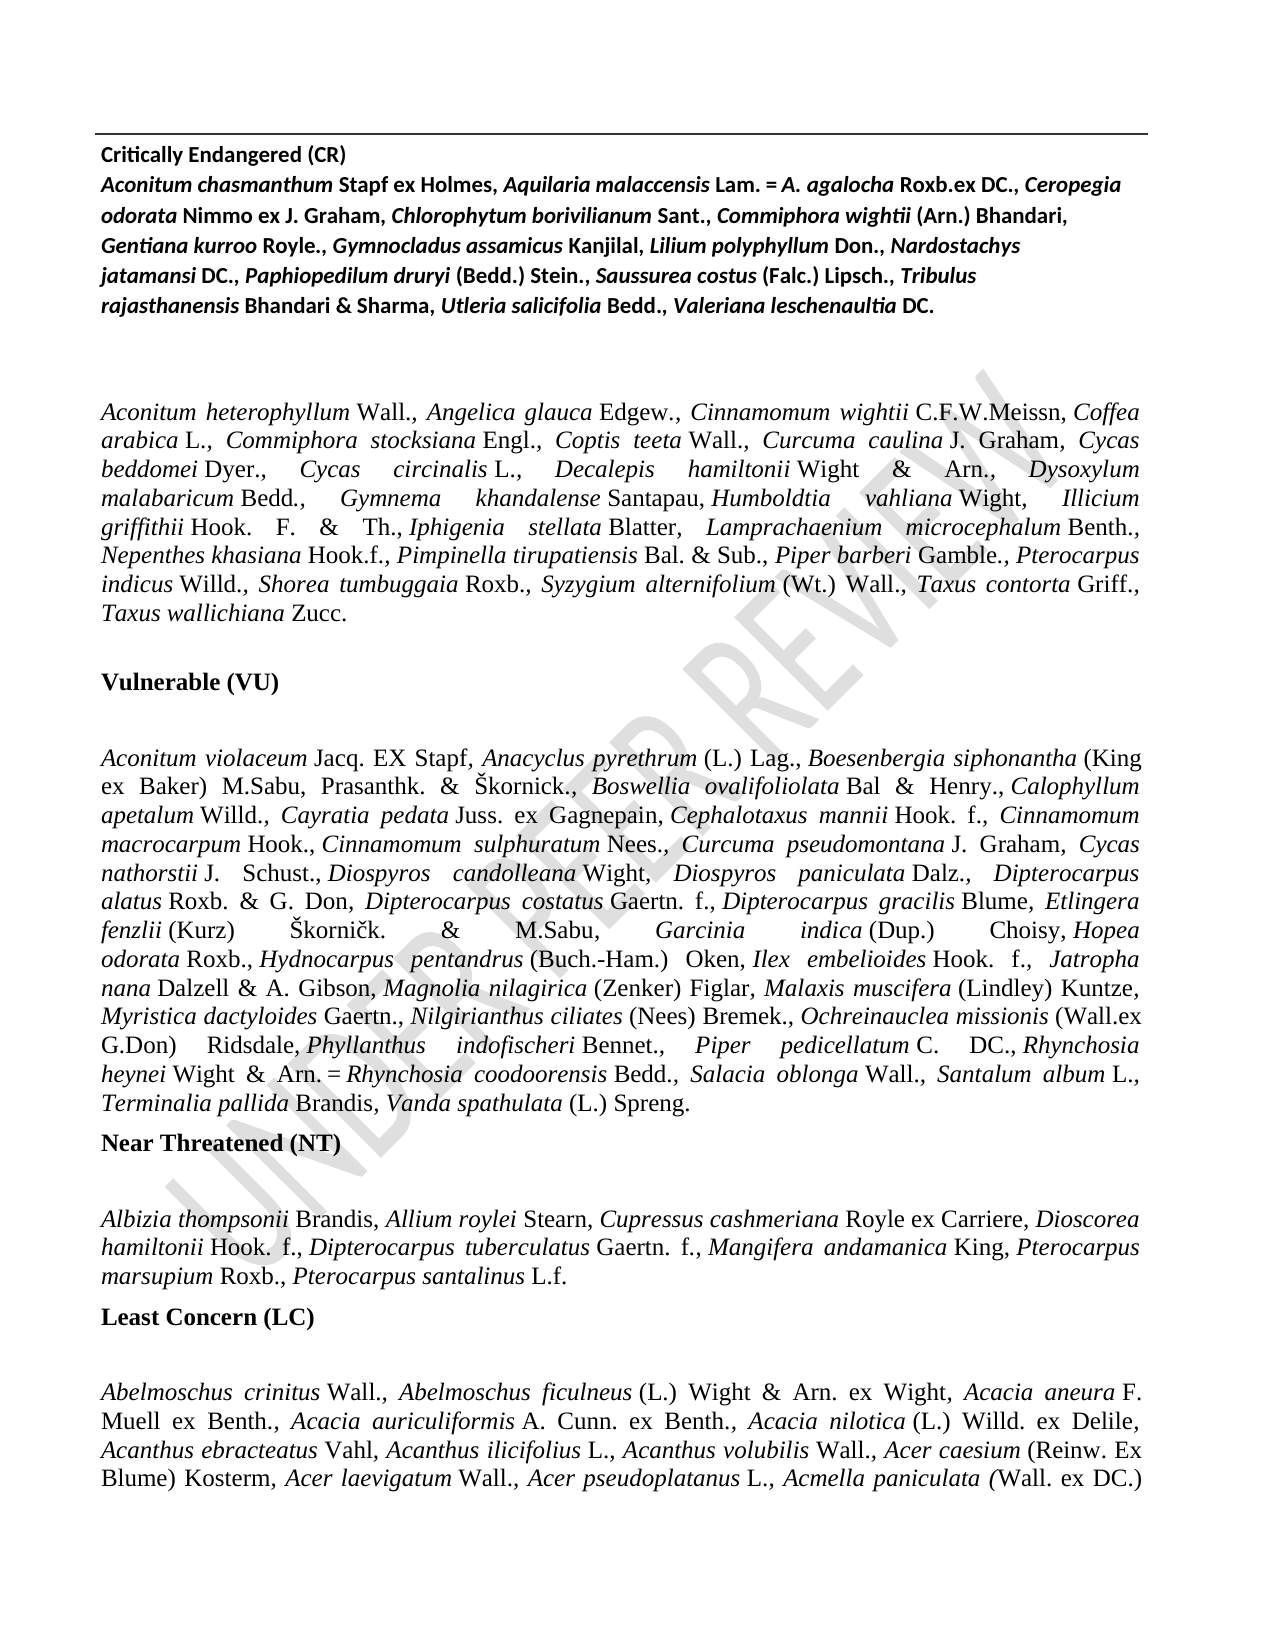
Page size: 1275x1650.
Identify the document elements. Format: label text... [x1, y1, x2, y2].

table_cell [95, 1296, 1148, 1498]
table_cell Vulnerable (VU) Aconitum violaceum Jacq. EX Stapf, Anacyclus pyrethrum (L.) Lag., Boesenbergia siphonantha (King ex Baker) M.Sabu, Prasanthk. & Škornick., Boswellia ovalifoliolata Bal & Henry., Calophyllum apetalum Willd., Cayratia pedata Juss. ex Gagnepain, Cephalotaxus mannii Hook. f., Cinnamomum macrocarpum Hook., Cinnamomum sulphuratum Nees., Curcuma pseudomontana J. Graham, Cycas nathorstii J. Schust., Diospyros candolleana Wight, Diospyros paniculata Dalz., Dipterocarpus alatus Roxb. & G. Don, Dipterocarpus costatus Gaertn. f., Dipterocarpus gracilis Blume, Etlingera fenzlii (Kurz) Škorničk. & M.Sabu, Garcinia indica (Dup.) Choisy, Hopea odorata Roxb., Hydnocarpus pentandrus (Buch.-Ham.) Oken, Ilex embelioides Hook. f., Jatropha nana Dalzell & A. Gibson, Magnolia nilagirica (Zenker) Figlar, Malaxis muscifera (Lindley) Kuntze, Myristica dactyloides Gaertn., Nilgirianthus ciliates (Nees) Bremek., Ochreinauclea missionis (Wall.ex G.Don) Ridsdale, Phyllanthus indofischeri Bennet., Piper pedicellatum C. DC., Rhynchosia heynei Wight & Arn. = Rhynchosia coodoorensis Bedd., Salacia oblonga Wall., Santalum album L., Terminalia pallida Brandis, Vanda spathulata (L.) Spreng. [95, 633, 1148, 1122]
table_cell Near Threatened (NT) Albizia thompsonii Brandis, Allium roylei Stearn, Cupressus cashmeriana Royle ex Carriere, Dioscorea hamiltonii Hook. f., Dipterocarpus tuberculatus Gaertn. f., Mangifera andamanica King, Pterocarpus marsupium Roxb., Pterocarpus santalinus L.f. [95, 1122, 1148, 1296]
